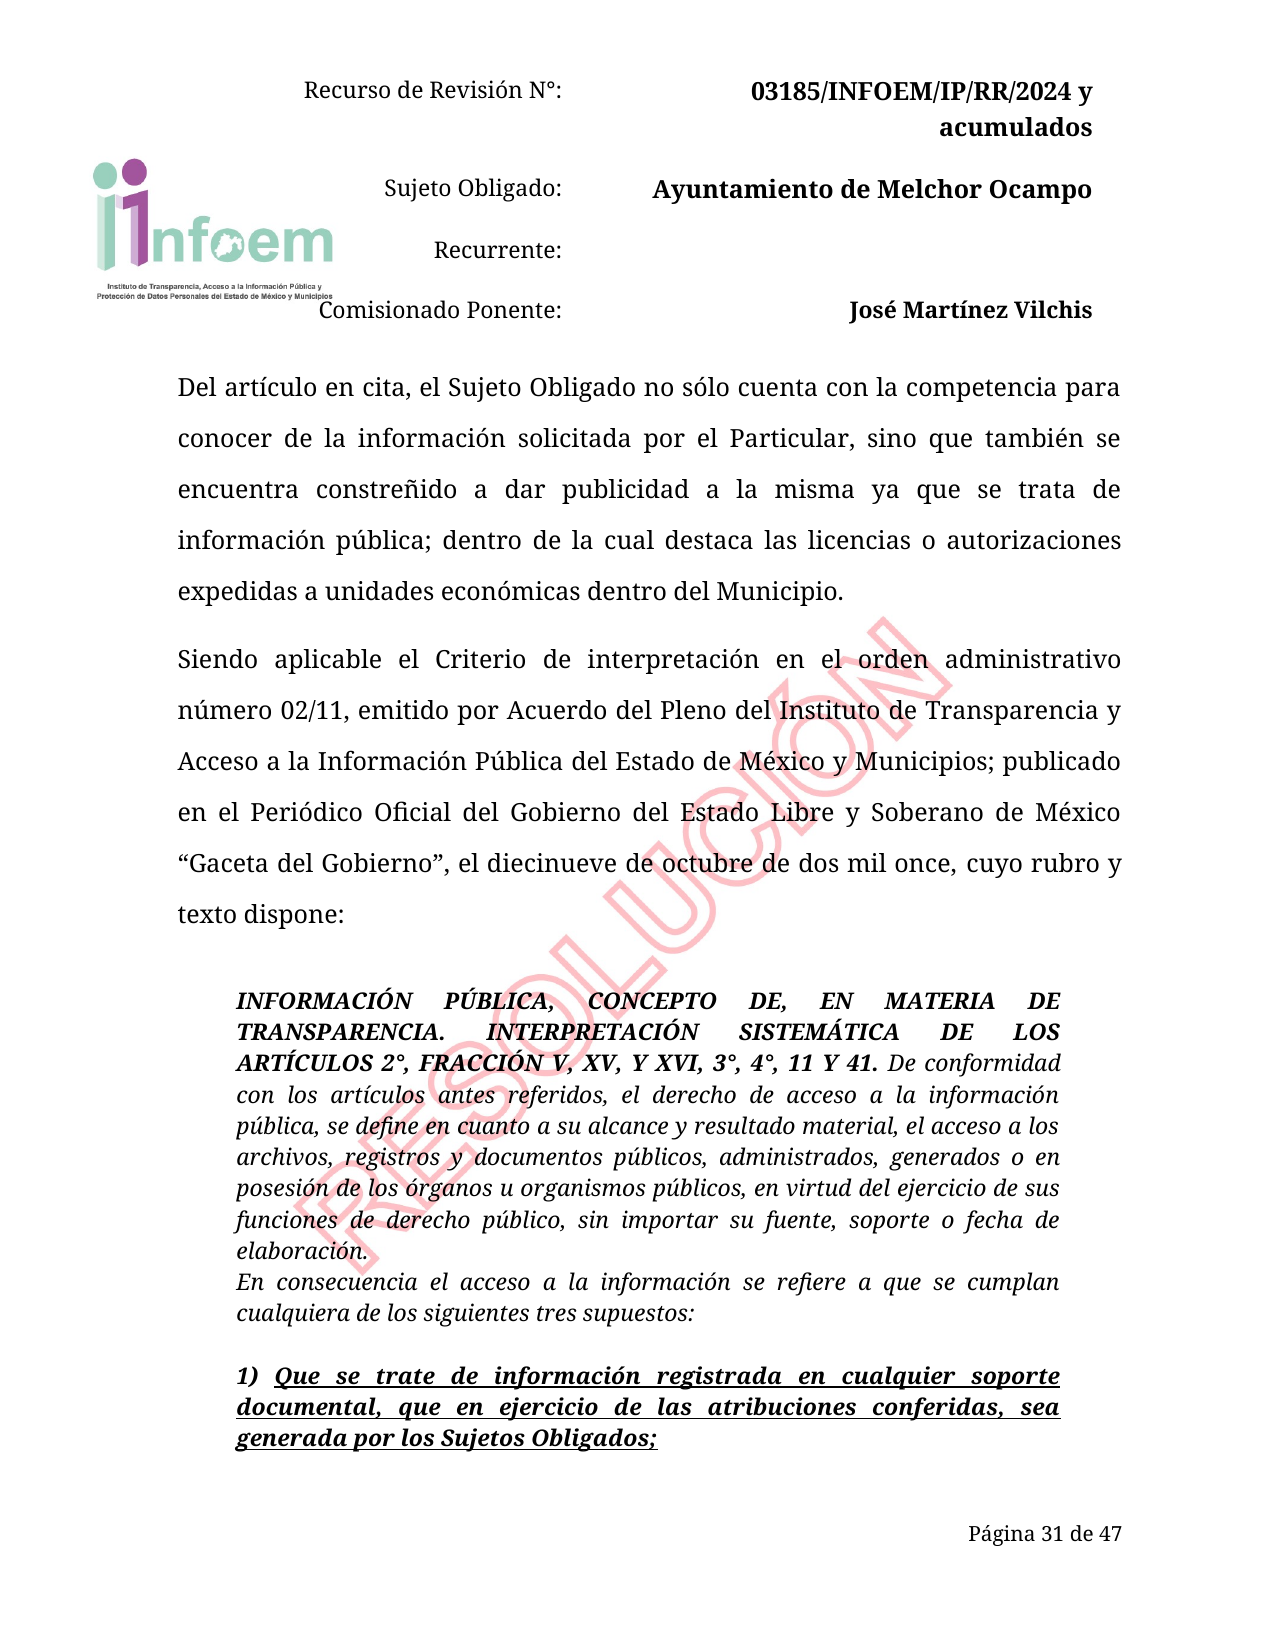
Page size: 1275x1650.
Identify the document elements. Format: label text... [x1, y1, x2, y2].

text En consecuencia el acceso a la información se refiere a que se cumplan cualquiera de los siguientes tres supuestos: [236, 1266, 1063, 1329]
text Del artículo en cita, el Sujeto Obligado no sólo cuenta con la competencia para conocer de la información solicitada por el Particular, sino que también se encuentra constreñido a dar publicidad a la misma ya que se trata de información pública; dentro de la cual destaca las licencias o autorizaciones expedidas a unidades económicas dentro del Municipio. [177, 370, 1122, 608]
text INFORMACIÓN PÚBLICA, CONCEPTO DE, EN MATERIA DE TRANSPARENCIA. INTERPRETACIÓN SISTEMÁTICA DE LOS ARTÍCULOS 2°, FRACCIÓN V, XV, Y XVI, 3°, 4°, 11 Y 41. De conformidad con los artículos antes referidos, el derecho de acceso a la información pública, se define en cuanto a su alcance y resultado material, el acceso a los archivos, registros y documentos públicos, administrados, generados o en posesión de los órganos u organismos públicos, en virtud del ejercicio de sus funciones de derecho público, sin importar su fuente, soporte o fecha de elaboración. [236, 985, 1063, 1266]
picture [0, 98, 1270, 1650]
text Siendo aplicable el Criterio de interpretación en el orden administrativo número 02/11, emitido por Acuerdo del Pleno del Instituto de Transparencia y Acceso a la Información Pública del Estado de México y Municipios; publicado en el Periódico Oficial del Gobierno del Estado Libre y Soberano de México “Gaceta del Gobierno”, el diecinueve de octubre de dos mil once, cuyo rubro y texto dispone: [177, 642, 1122, 931]
text 1) Que se trate de información registrada en cualquier soporte documental, que en ejercicio de las atribuciones conferidas, sea generada por los Sujetos Obligados; [236, 1360, 1063, 1454]
